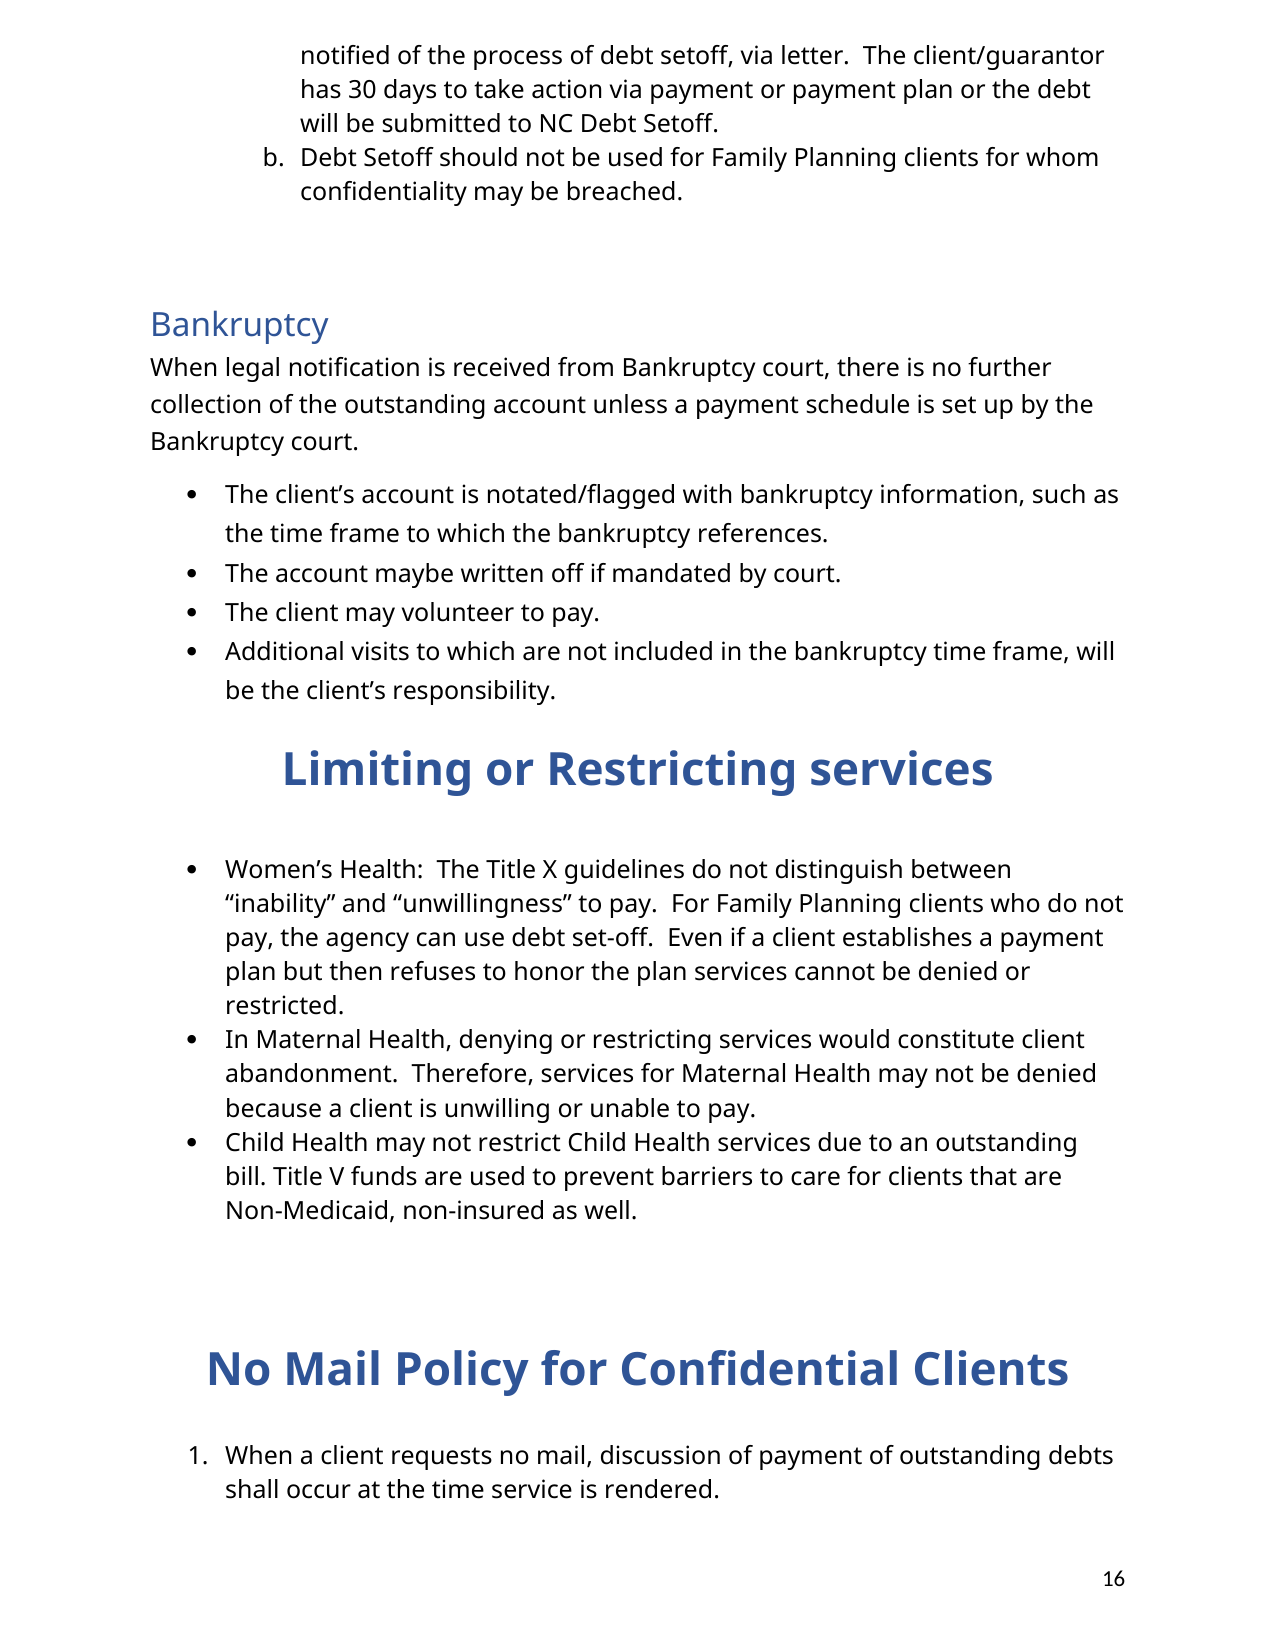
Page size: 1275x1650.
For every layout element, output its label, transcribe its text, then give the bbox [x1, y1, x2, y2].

list The account maybe written off if mandated by court. [187, 555, 1125, 589]
list In Maternal Health, denying or restricting services would constitute client abandonment. Therefore, services for Maternal Health may not be denied because a client is unwilling or unable to pay. [187, 1022, 1125, 1124]
list The client may volunteer to pay. [187, 594, 1125, 628]
list Child Health may not restrict Child Health services due to an outstanding bill. Title V funds are used to prevent barriers to care for clients that are Non-Medicaid, non-insured as well. [187, 1124, 1125, 1226]
text When legal notification is received from Bankruptcy court, there is no further collection of the outstanding account unless a payment schedule is set up by the Bankruptcy court. [150, 350, 1125, 457]
list Additional visits to which are not included in the bankruptcy time frame, will be the client’s responsibility. [187, 633, 1125, 707]
list The client’s account is notated/flagged with bankruptcy information, such as the time frame to which the bankruptcy references. [187, 477, 1125, 550]
list When a client requests no mail, discussion of payment of outstanding debts shall occur at the time service is rendered. [187, 1438, 1125, 1506]
list Debt Setoff should not be used for Family Planning clients for whom confidentiality may be breached. [262, 140, 1125, 208]
subtitle No Mail Policy for Confidential Clients [150, 1337, 1125, 1399]
subtitle Limiting or Restricting services [150, 737, 1125, 848]
subtitle Bankruptcy [150, 301, 1125, 346]
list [262, 37, 1125, 140]
list Women’s Health: The Title X guidelines do not distinguish between “inability” and “unwillingness” to pay. For Family Planning clients who do not pay, the agency can use debt set-off. Even if a client establishes a payment plan but then refuses to honor the plan services cannot be denied or restricted. [187, 852, 1125, 1022]
